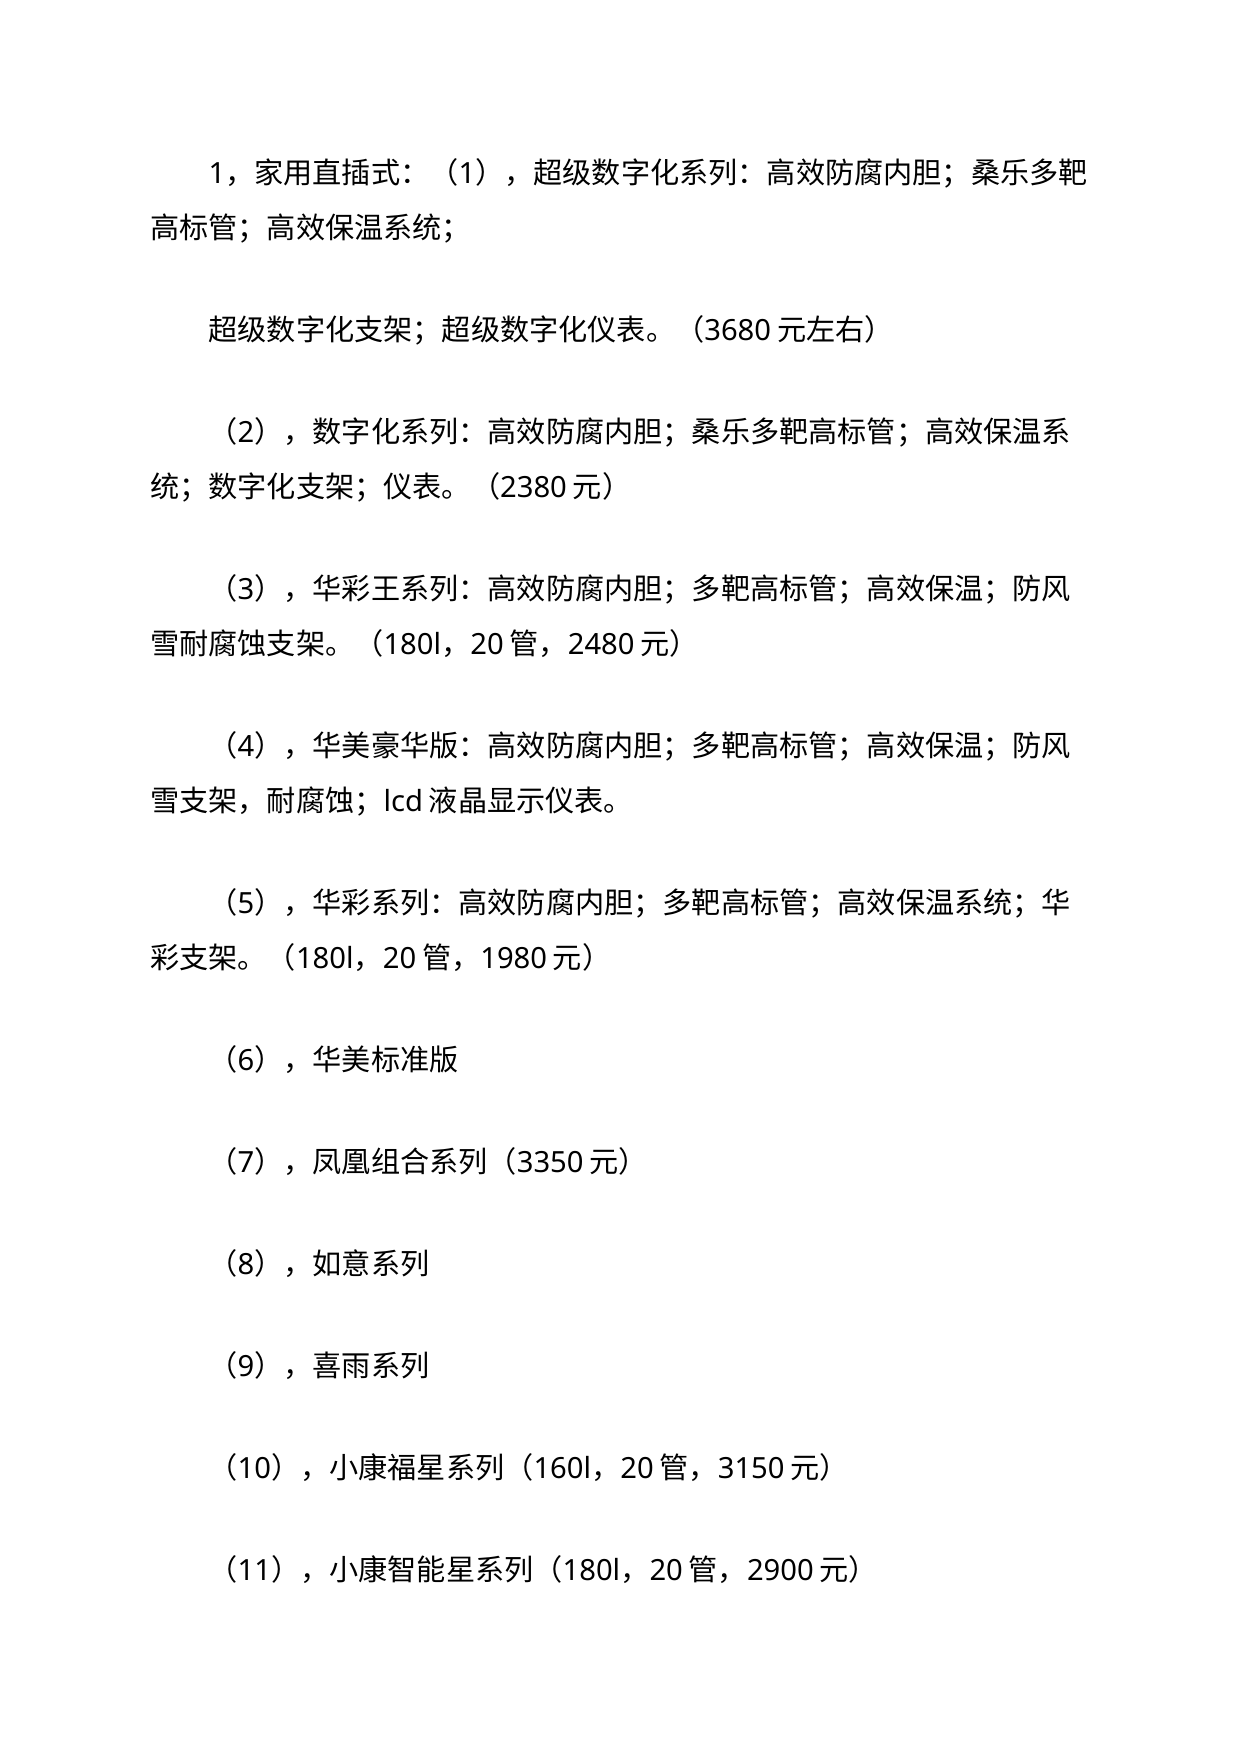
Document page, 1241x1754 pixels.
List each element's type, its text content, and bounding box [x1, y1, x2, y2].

text （3），华彩王系列：高效防腐内胆；多靶高标管；高效保温；防风雪耐腐蚀支架。（180l，20管，2480元） [150, 566, 1090, 663]
text （4），华美豪华版：高效防腐内胆；多靶高标管；高效保温；防风雪支架，耐腐蚀；lcd液晶显示仪表。 [150, 723, 1090, 820]
text 超级数字化支架；超级数字化仪表。（3680元左右） [150, 307, 1090, 349]
text （6），华美标准版 [150, 1037, 1090, 1079]
text 1，家用直插式：（1），超级数字化系列：高效防腐内胆；桑乐多靶高标管；高效保温系统； [150, 150, 1090, 247]
text （9），喜雨系列 [150, 1343, 1090, 1385]
text （5），华彩系列：高效防腐内胆；多靶高标管；高效保温系统；华彩支架。（180l，20管，1980元） [150, 880, 1090, 977]
text （10），小康福星系列（160l，20管，3150元） [150, 1444, 1090, 1487]
text （2），数字化系列：高效防腐内胆；桑乐多靶高标管；高效保温系统；数字化支架；仪表。（2380元） [150, 409, 1090, 506]
text （11），小康智能星系列（180l，20管，2900元） [150, 1547, 1090, 1589]
text （7），凤凰组合系列（3350元） [150, 1139, 1090, 1181]
text （8），如意系列 [150, 1241, 1090, 1283]
